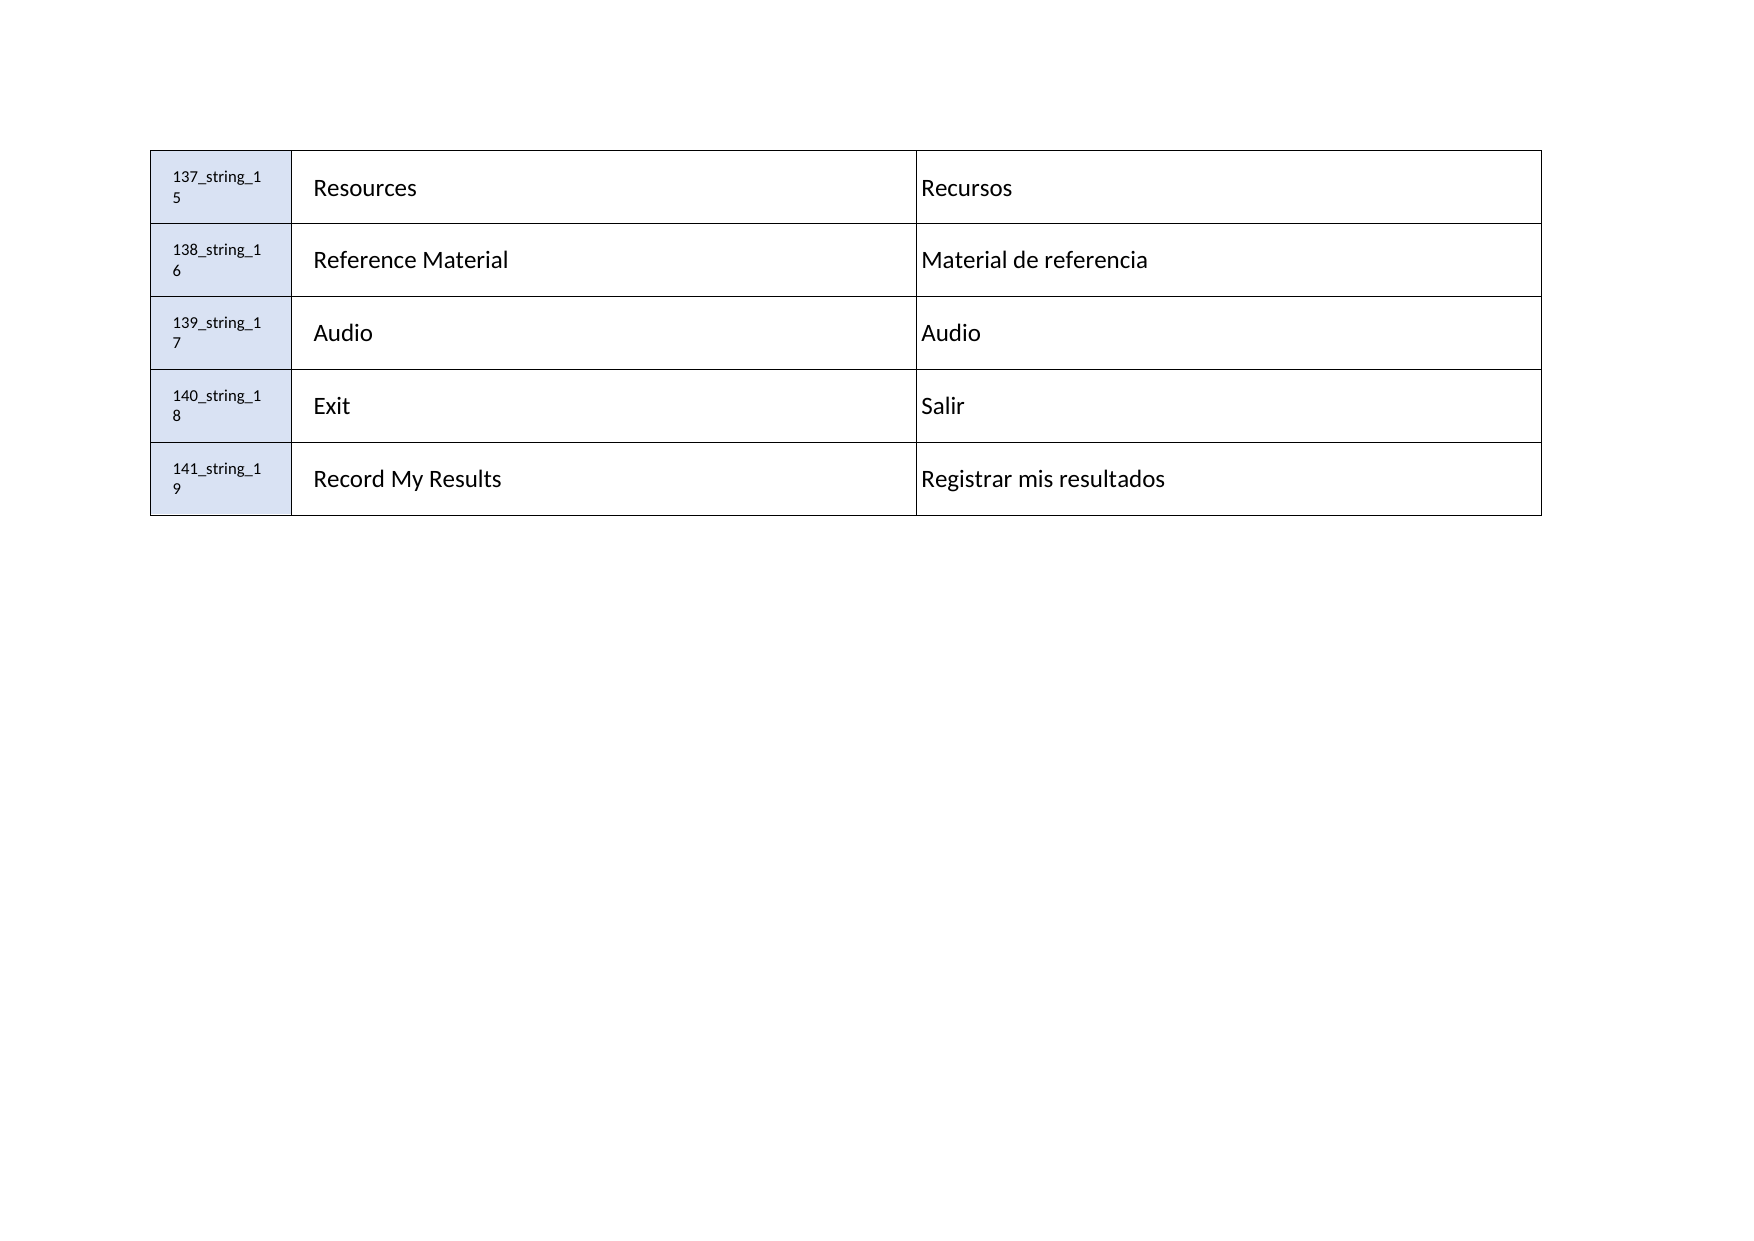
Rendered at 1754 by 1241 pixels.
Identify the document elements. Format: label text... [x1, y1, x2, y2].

table_cell 141_string_19 [151, 443, 291, 514]
table_cell 139_string_17 [151, 297, 291, 369]
table_cell Audio [917, 297, 1541, 369]
table_cell Material de referencia [917, 224, 1541, 296]
table_cell Recursos [917, 151, 1541, 223]
table_cell Exit [292, 370, 916, 442]
table_cell Record My Results [292, 443, 916, 514]
table_cell Audio [292, 297, 916, 369]
table_cell 140_string_18 [151, 370, 291, 442]
table_cell Reference Material [292, 224, 916, 296]
table_cell Salir [917, 370, 1541, 442]
table_cell 137_string_15 [151, 151, 291, 223]
table_cell 138_string_16 [151, 224, 291, 296]
table_cell Resources [292, 151, 916, 223]
table_cell Registrar mis resultados [917, 443, 1541, 514]
